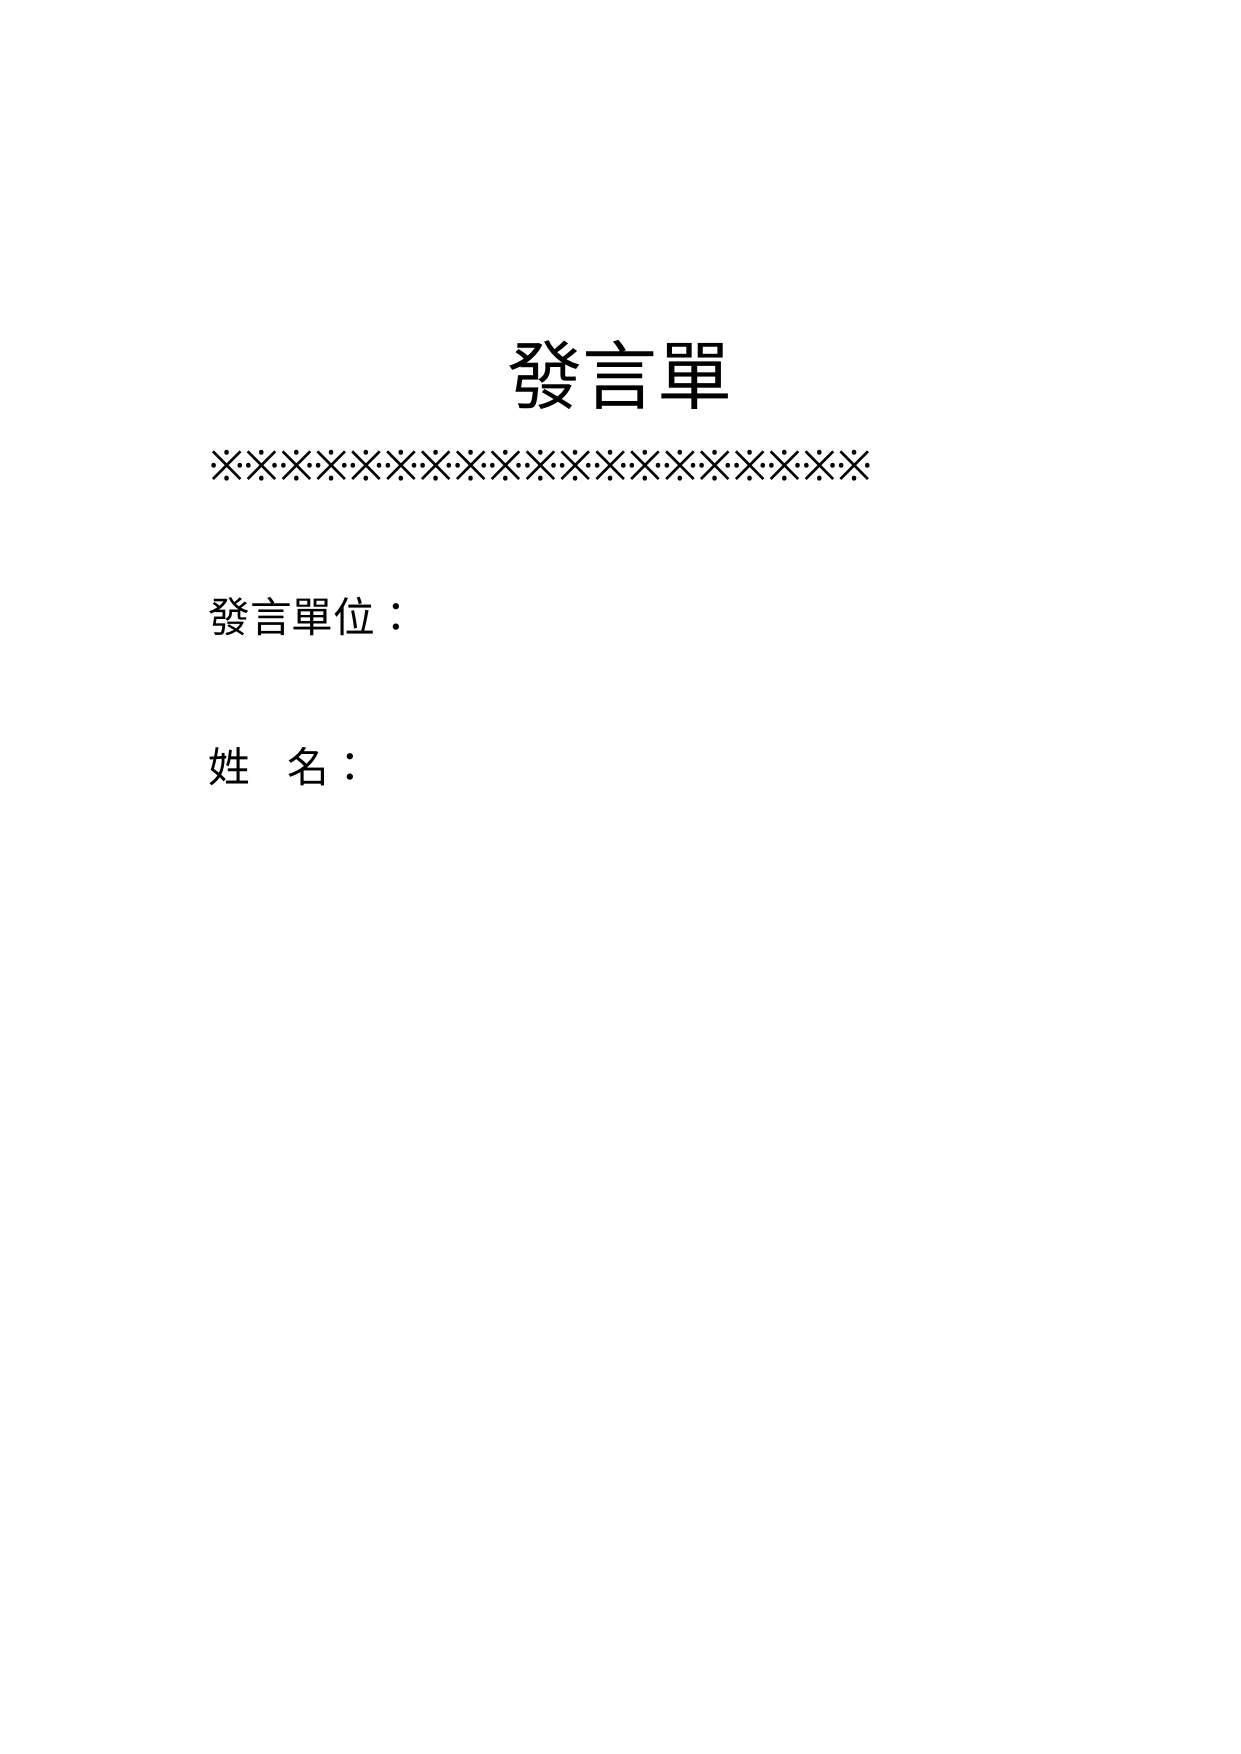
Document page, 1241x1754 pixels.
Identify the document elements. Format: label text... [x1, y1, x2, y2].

text 發言單 [187, 314, 1053, 427]
text 發言單位： [187, 577, 1053, 652]
text 姓 名： [187, 727, 1053, 802]
text ※※※※※※※※※※※※※※※※※※※ [187, 427, 1053, 502]
